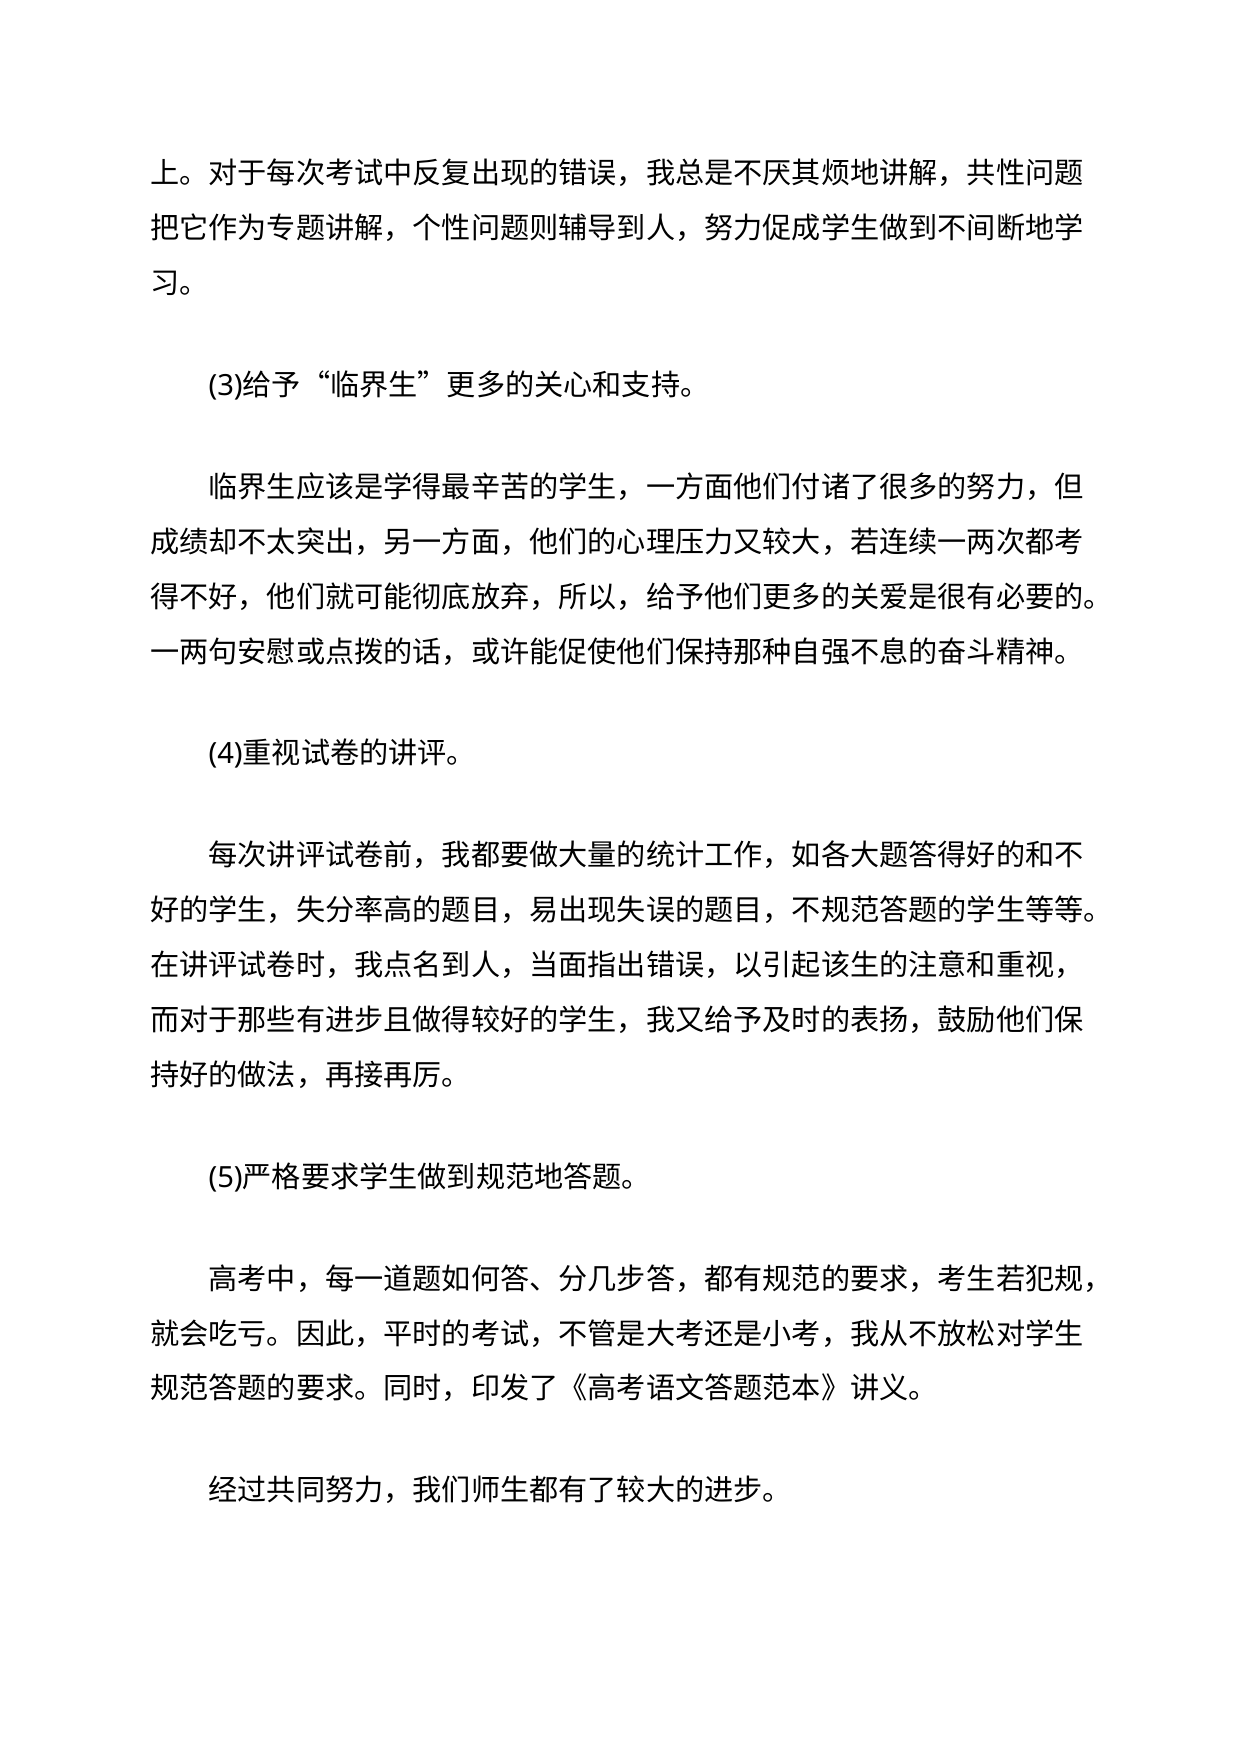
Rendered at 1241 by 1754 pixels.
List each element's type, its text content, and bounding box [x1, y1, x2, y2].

text (5)严格要求学生做到规范地答题。 [150, 1153, 1090, 1196]
text 每次讲评试卷前，我都要做大量的统计工作，如各大题答得好的和不好的学生，失分率高的题目，易出现失误的题目，不规范答题的学生等等。在讲评试卷时，我点名到人，当面指出错误，以引起该生的注意和重视，而对于那些有进步且做得较好的学生，我又给予及时的表扬，鼓励他们保持好的做法，再接再厉。 [150, 832, 1090, 1094]
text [150, 150, 1090, 302]
text (4)重视试卷的讲评。 [150, 730, 1090, 772]
text 临界生应该是学得最辛苦的学生，一方面他们付诸了很多的努力，但成绩却不太突出，另一方面，他们的心理压力又较大，若连续一两次都考得不好，他们就可能彻底放弃，所以，给予他们更多的关爱是很有必要的。一两句安慰或点拨的话，或许能促使他们保持那种自强不息的奋斗精神。 [150, 463, 1090, 671]
text 高考中，每一道题如何答、分几步答，都有规范的要求，考生若犯规，就会吃亏。因此，平时的考试，不管是大考还是小考，我从不放松对学生规范答题的要求。同时，印发了《高考语文答题范本》讲义。 [150, 1255, 1090, 1407]
text (3)给予“临界生”更多的关心和支持。 [150, 362, 1090, 404]
text 经过共同努力，我们师生都有了较大的进步。 [150, 1467, 1090, 1509]
